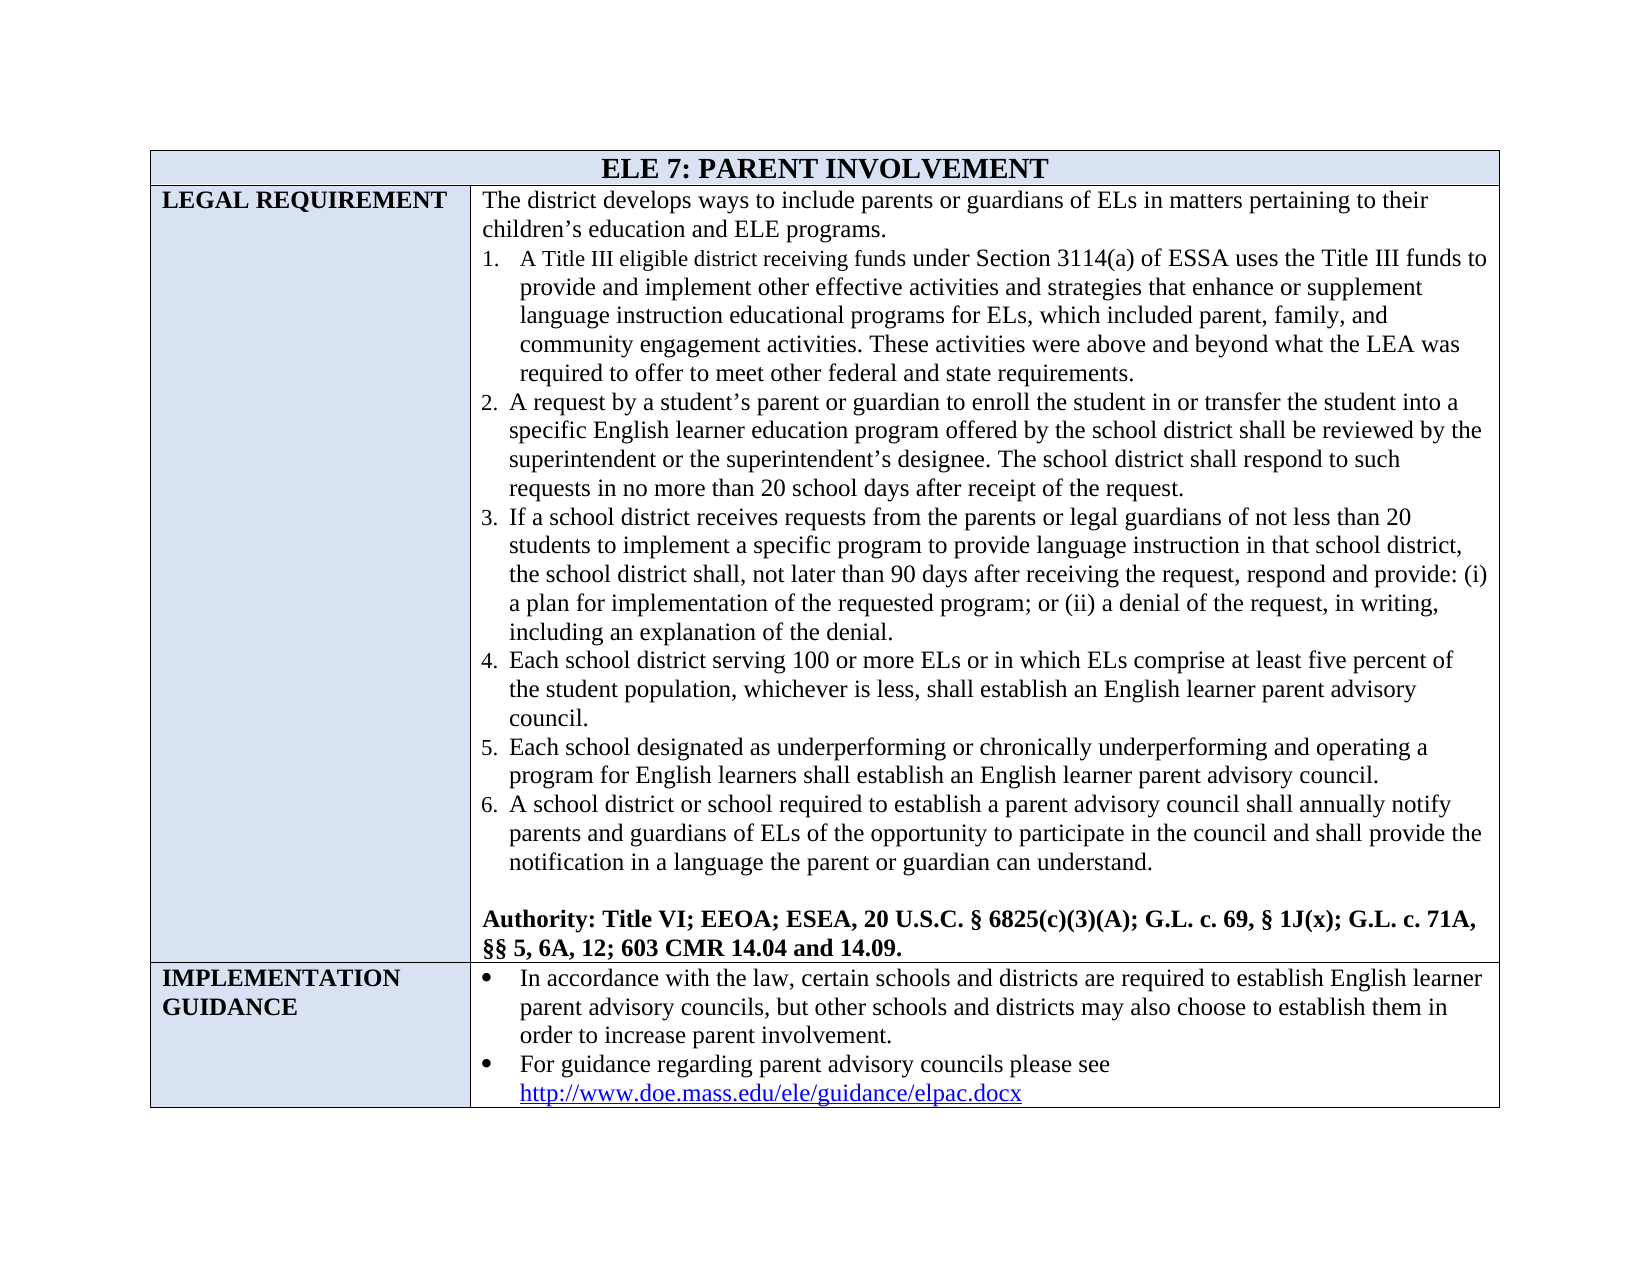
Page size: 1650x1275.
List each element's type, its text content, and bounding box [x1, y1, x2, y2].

table_cell IMPLEMENTATION GUIDANCE [151, 963, 470, 1107]
table_header ELE 7: PARENT INVOLVEMENT [151, 151, 1499, 184]
table_cell The district develops ways to include parents or guardians of ELs in matters pertaining to their children’s education and ELE programs. A Title III eligible district receiving funds under Section 3114(a) of ESSA uses the Title III funds to provide and implement other effective activities and strategies that enhance or supplement language instruction educational programs for ELs, which included parent, family, and community engagement activities. These activities were above and beyond what the LEA was required to offer to meet other federal and state requirements. A request by a student’s parent or guardian to enroll the student in or transfer the student into a specific English learner education program offered by the school district shall be reviewed by the superintendent or the superintendent’s designee. The school district shall respond to such requests in no more than 20 school days after receipt of the request. If a school district receives requests from the parents or legal guardians of not less than 20 students to implement a specific program to provide language instruction in that school district, the school district shall, not later than 90 days after receiving the request, respond and provide: (i) a plan for implementation of the requested program; or (ii) a denial of the request, in writing, including an explanation of the denial. Each school district serving 100 or more ELs or in which ELs comprise at least five percent of the student population, whichever is less, shall establish an English learner parent advisory council. Each school designated as underperforming or chronically underperforming and operating a program for English learners shall establish an English learner parent advisory council. A school district or school required to establish a parent advisory council shall annually notify parents and guardians of ELs of the opportunity to participate in the council and shall provide the notification in a language the parent or guardian can understand. Authority: Title VI; EEOA; ESEA, 20 U.S.C. § 6825(c)(3)(A); G.L. c. 69, § 1J(x); G.L. c. 71A, §§ 5, 6A, 12; 603 CMR 14.04 and 14.09. [471, 186, 1499, 962]
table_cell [471, 963, 1499, 1107]
table_cell LEGAL REQUIREMENT [151, 186, 470, 962]
